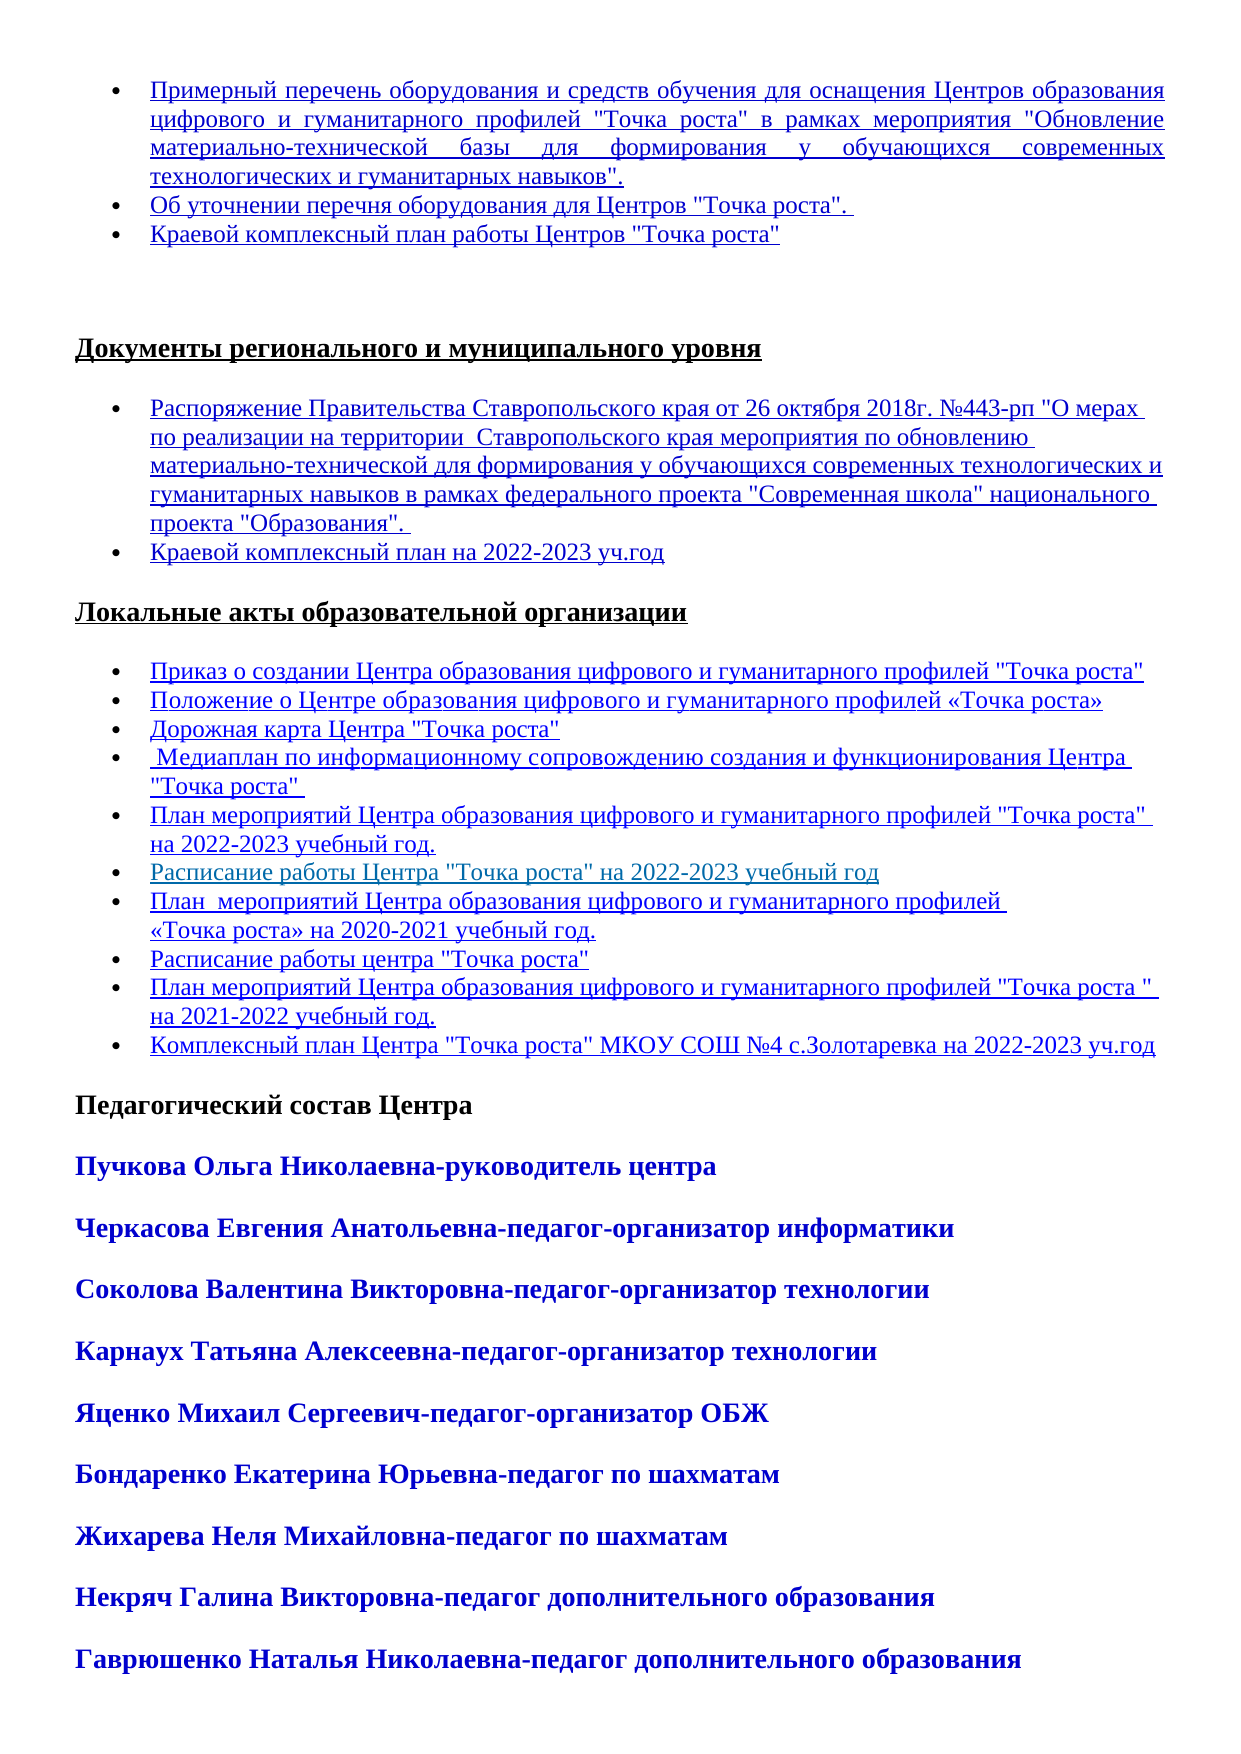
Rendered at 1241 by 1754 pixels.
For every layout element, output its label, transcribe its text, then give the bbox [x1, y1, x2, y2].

text Соколова Валентина Викторовна-педагог-организатор технологии [75, 1272, 1165, 1305]
list Приказ о создании Центра образования цифрового и гуманитарного профилей "Точка роста" [112, 656, 1165, 685]
text Жихарева Неля Михайловна-педагог по шахматам [75, 1519, 1165, 1551]
list Расписание работы Центра "Точка роста" на 2022-2023 учебный год [112, 857, 1165, 886]
text Черкасова Евгения Анатольевна-педагог-организатор информатики [75, 1211, 1165, 1243]
list Дорожная карта Центра "Точка роста" [112, 714, 1165, 742]
list Об уточнении перечня оборудования для Центров "Точка роста". [112, 190, 1165, 219]
list Положение о Центре образования цифрового и гуманитарного профилей «Точка роста» [112, 685, 1165, 714]
text Некряч Галина Викторовна-педагог дополнительного образования [75, 1580, 1165, 1613]
list План мероприятий Центра образования цифрового и гуманитарного профилей "Точка роста" на 2022-2023 учебный год. [112, 800, 1165, 857]
list Расписание работы центра "Точка роста" [112, 944, 1165, 972]
list План мероприятий Центра образования цифрового и гуманитарного профилей «Точка роста» на 2020-2021 учебный год. [112, 886, 1165, 944]
list План мероприятий Центра образования цифрового и гуманитарного профилей "Точка роста " на 2021-2022 учебный год. [112, 972, 1165, 1030]
text Бондаренко Екатерина Юрьевна-педагог по шахматам [75, 1457, 1165, 1489]
text Карнаух Татьяна Алексеевна-педагог-организатор технологии [75, 1334, 1165, 1366]
text Яценко Михаил Сергеевич-педагог-организатор ОБЖ [75, 1396, 1165, 1428]
list Примерный перечень оборудования и средств обучения для оснащения Центров образования цифрового и гуманитарного профилей "Точка роста" в рамках мероприятия "Обновление материально-технической базы для формирования у обучающихся современных технологических и гуманитарных навыков". [112, 75, 1165, 190]
list Краевой комплексный план на 2022-2023 уч.год [112, 537, 1165, 565]
text Пучкова Ольга Николаевна-руководитель центра [75, 1149, 1165, 1182]
list Медиаплан по информационному сопровождению создания и функционирования Центра "Точка роста" [112, 742, 1165, 800]
text Локальные акты образовательной организации [75, 594, 1165, 627]
list Распоряжение Правительства Ставропольского края от 26 октября 2018г. №443-рп "О мерах по реализации на территории Ставропольского края мероприятия по обновлению материально-технической для формирования у обучающихся современных технологических и гуманитарных навыков в рамках федерального проекта "Современная школа" национального проекта "Образования". [112, 393, 1165, 537]
text Педагогический состав Центра [75, 1088, 1165, 1120]
list Комплексный план Центра "Точка роста" МКОУ СОШ №4 с.Золотаревка на 2022-2023 уч.год [112, 1030, 1165, 1059]
text Гаврюшенко Наталья Николаевна-педагог дополнительного образования [75, 1642, 1165, 1674]
text Документы регионального и муниципального уровня [75, 331, 1165, 364]
list Краевой комплексный план работы Центров "Точка роста" [112, 219, 1165, 247]
